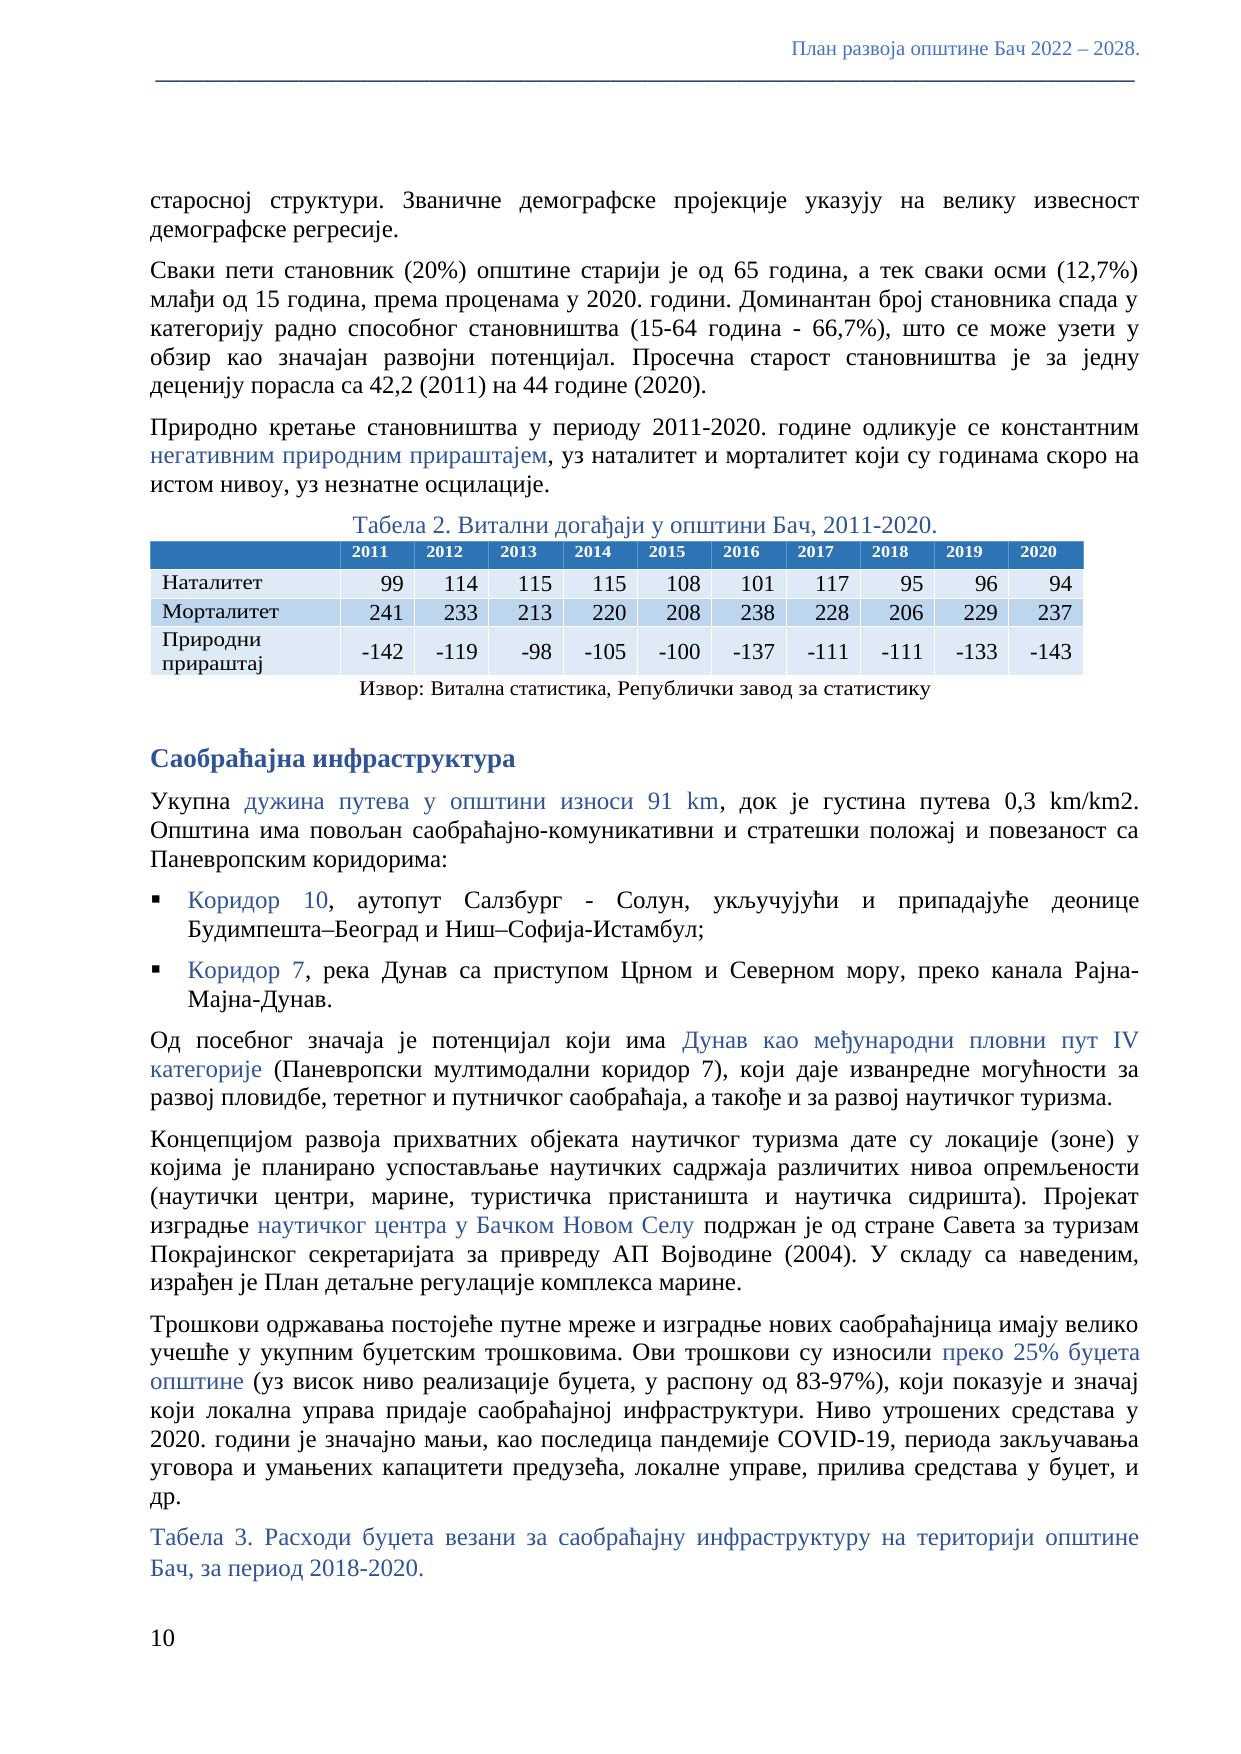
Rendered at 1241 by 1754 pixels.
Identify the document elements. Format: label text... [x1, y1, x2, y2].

table_cell 238 [712, 599, 786, 626]
table_cell 101 [712, 570, 786, 598]
text Извор: Витална статистика, Републички завод за статистику [150, 676, 1140, 700]
table_cell 117 [787, 570, 860, 598]
table_header 2015 [638, 542, 711, 569]
table_cell 94 [1009, 570, 1083, 598]
table_cell -105 [564, 627, 637, 675]
table_cell -137 [712, 627, 786, 675]
list Коридор 7, река Дунав са приступом Црном и Северном мору, преко канала Рајна-Мајна-Дунав. [150, 955, 1140, 1012]
table_cell 108 [638, 570, 711, 598]
table_header 2019 [935, 542, 1008, 569]
text Трошкови одржавања постојеће путне мреже и изградње нових саобраћајница имају велико учешће у укупним буџетским трошковима. Ови трошкови су износили преко 25% буџета општине (уз висок ниво реализације буџета, у распону од 83-97%), који показује и значај који локална управа придаје саобраћајној инфраструктури. Ниво утрошених средстава у 2020. години је значајно мањи, као последица пандемије COVID-19, периода закључавања уговора и умањених капацитети предузећа, локалне управе, прилива средстава у буџет, и др. [150, 1309, 1140, 1510]
table_cell -100 [638, 627, 711, 675]
table_cell -143 [1009, 627, 1083, 675]
table_cell Природни прираштај [151, 627, 340, 675]
text Концепцијом развоја прихватних објеката наутичког туризма дате су локације (зоне) у којима је планирано успостављање наутичких садржаја различитих нивоа опремљености (наутички центри, марине, туристичка пристаништа и наутичка сидришта). Пројекат изградње наутичког центра у Бачком Новом Селу подржан је од стране Савета за туризам Покрајинског секретаријата за привреду АП Војводине (2004). У складу са наведеним, израђен је План детаљне регулације комплекса марине. [150, 1124, 1140, 1296]
table_cell 95 [861, 570, 934, 598]
table_header 2020 [1009, 542, 1083, 569]
text Од посебног значаја је потенцијал који има Дунав као међународни пловни пут IV категорије (Паневропски мултимодални коридор 7), који даје изванредне могућности за развој пловидбе, теретног и путничког саобраћаја, а такође и за развој наутичког туризма. [150, 1025, 1140, 1111]
table_header 2012 [415, 542, 488, 569]
table_cell 237 [1009, 599, 1083, 626]
table_cell 115 [564, 570, 637, 598]
text Табела 3. Расходи буџета везани за саобраћајну инфраструктуру на територији општине Бач, за период 2018-2020. [150, 1522, 1140, 1582]
table_header 2018 [861, 542, 934, 569]
table_cell -98 [489, 627, 563, 675]
text Природно кретање становништва у периоду 2011-2020. године одликује се константним негативним природним прираштајем, уз наталитет и морталитет који су годинама скоро на истом нивоу, уз незнатне осцилације. [150, 412, 1140, 498]
table_cell 115 [489, 570, 563, 598]
table_cell -111 [787, 627, 860, 675]
table_header 2011 [341, 542, 414, 569]
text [150, 186, 1140, 243]
table_cell 241 [341, 599, 414, 626]
table_cell -133 [935, 627, 1008, 675]
list Коридор 10, аутопут Салзбург - Солун, укључујући и припадајуће деонице Будимпешта–Београд и Ниш–Софија-Истамбул; [150, 885, 1140, 942]
table_header 2017 [787, 542, 860, 569]
table_cell -119 [415, 627, 488, 675]
table_cell 206 [861, 599, 934, 626]
table_header [151, 542, 340, 569]
text Саобраћајна инфраструктура [150, 743, 1140, 774]
table_cell 114 [415, 570, 488, 598]
table_cell -142 [341, 627, 414, 675]
table_cell 228 [787, 599, 860, 626]
table_cell Наталитет [151, 570, 340, 598]
table_cell 99 [341, 570, 414, 598]
text Табела 2. Витални догађаји у општини Бач, 2011-2020. [150, 511, 1140, 539]
table_cell 229 [935, 599, 1008, 626]
table_cell 208 [638, 599, 711, 626]
table_cell 233 [415, 599, 488, 626]
table_cell 220 [564, 599, 637, 626]
table_header 2013 [489, 542, 563, 569]
text Сваки пети становник (20%) општине старији је од 65 година, а тек сваки осми (12,7%) млађи од 15 година, према проценама у 2020. години. Доминантан број становника спада у категорију радно способног становништва (15-64 година - 66,7%), што се може узети у обзир као значајан развојни потенцијал. Просечна старост становништва је за једну деценију порасла са 42,2 (2011) на 44 године (2020). [150, 256, 1140, 399]
table_cell -111 [861, 627, 934, 675]
table_cell 213 [489, 599, 563, 626]
text Укупна дужина путева у општини износи 91 km, док је густина путева 0,3 km/km2. Општина има повољан саобраћајно-комуникативни и стратешки положај и повезаност са Паневропским коридорима: [150, 786, 1140, 872]
table_cell Морталитет [151, 599, 340, 626]
table_header 2014 [564, 542, 637, 569]
table_header 2016 [712, 542, 786, 569]
table_cell 96 [935, 570, 1008, 598]
